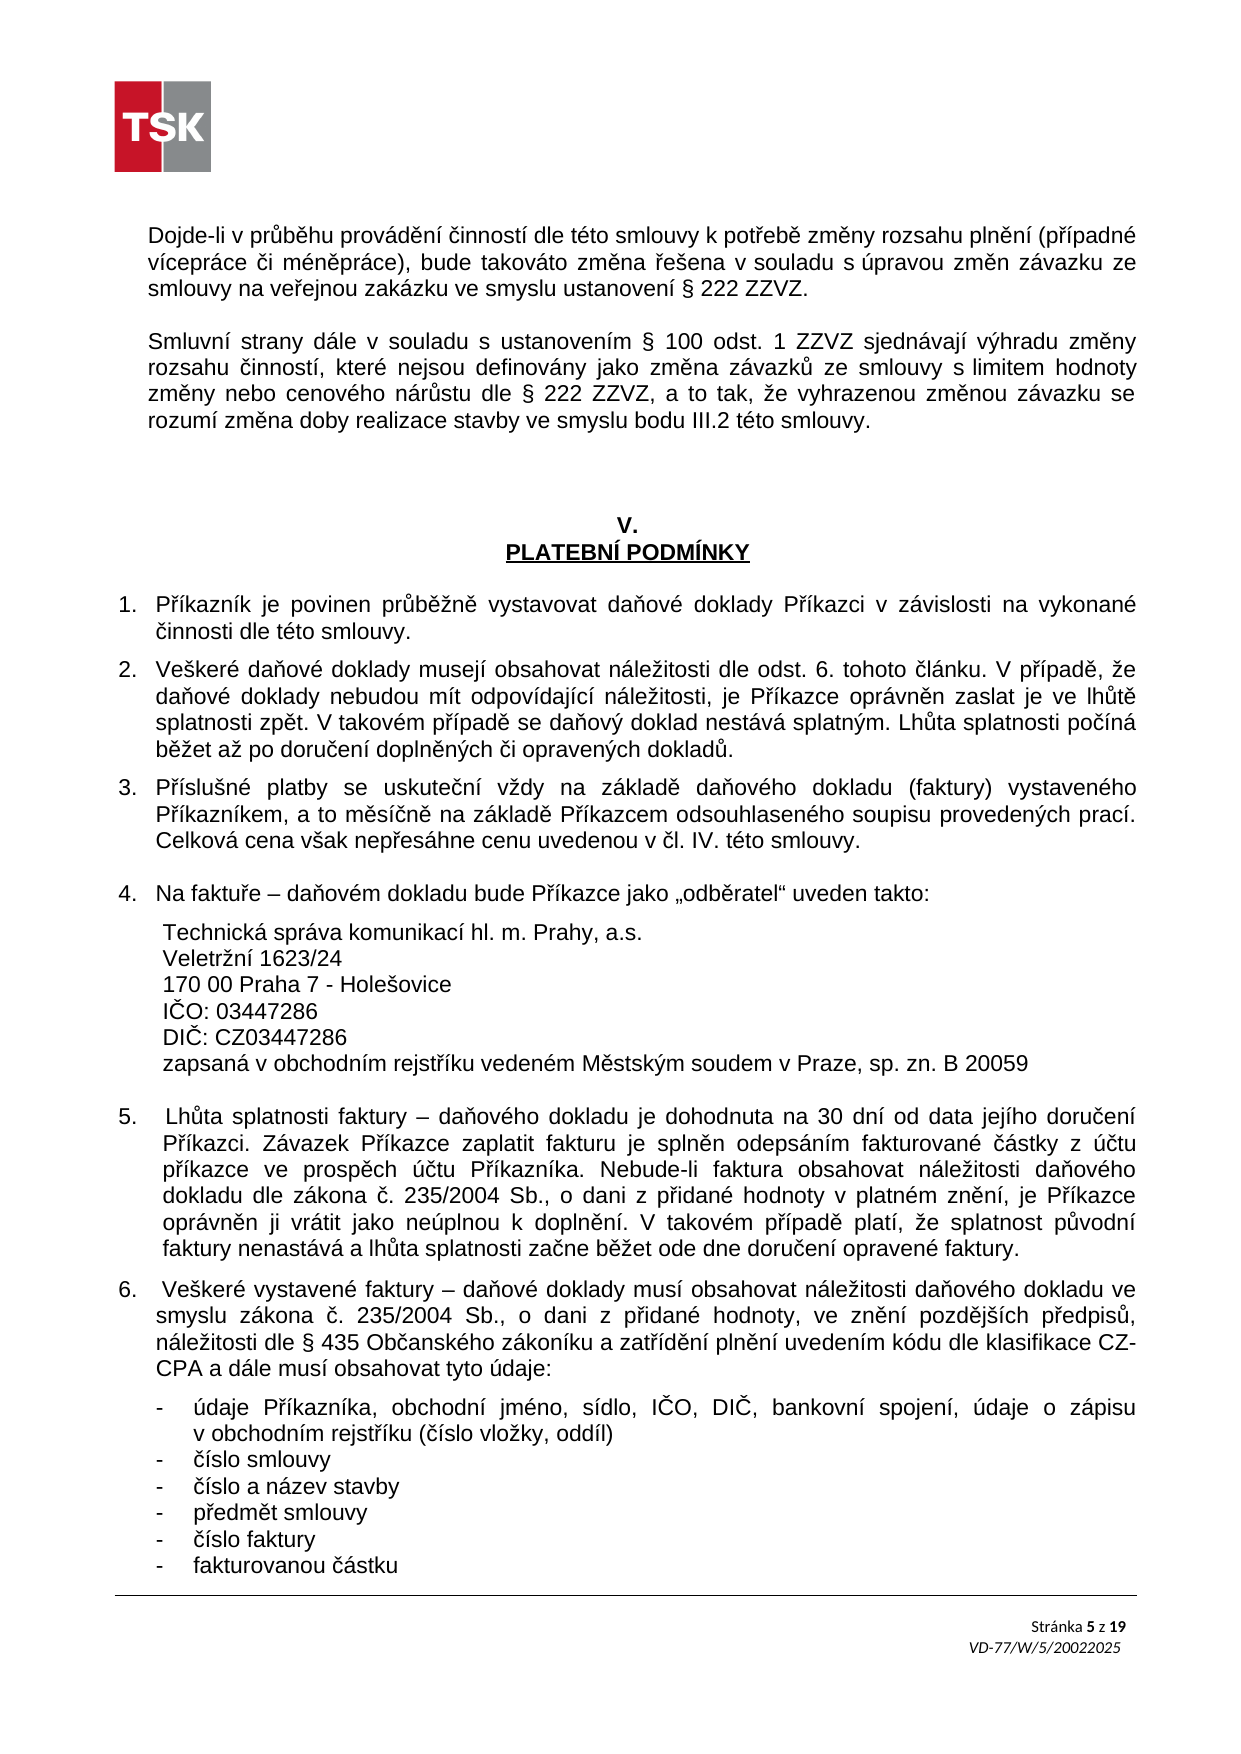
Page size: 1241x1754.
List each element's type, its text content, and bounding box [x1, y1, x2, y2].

text PLATEBNÍ PODMÍNKY [118, 538, 1137, 565]
text - údaje Příkazníka, obchodní jméno, sídlo, IČO, DIČ, bankovní spojení, údaje o zápisu v obchodním rejstříku (číslo vložky, oddíl) [156, 1394, 1137, 1446]
text - předmět smlouvy [156, 1499, 1137, 1526]
text zapsaná v obchodním rejstříku vedeném Městským soudem v Praze, sp. zn. B 20059 [162, 1050, 1137, 1077]
text DIČ: CZ03447286 [162, 1024, 1137, 1050]
text 2. Veškeré daňové doklady musejí obsahovat náležitosti dle odst. 6. tohoto článku. V případě, že daňové doklady nebudou mít odpovídající náležitosti, je Příkazce oprávněn zaslat je ve lhůtě splatnosti zpět. V takovém případě se daňový doklad nestává splatným. Lhůta splatnosti počíná běžet až po doručení doplněných či opravených dokladů. [118, 656, 1137, 762]
text Smluvní strany dále v souladu s ustanovením § 100 odst. 1 ZZVZ sjednávají výhradu změny rozsahu činností, které nejsou definovány jako změna závazků ze smlouvy s limitem hodnoty změny nebo cenového nárůstu dle § 222 ZZVZ, a to tak, že vyhrazenou změnou závazku se rozumí změna doby realizace stavby ve smyslu bodu III.2 této smlouvy. [148, 328, 1137, 433]
text 1. Příkazník je povinen průběžně vystavovat daňové doklady Příkazci v závislosti na vykonané činnosti dle této smlouvy. [118, 591, 1137, 644]
text V. [118, 512, 1137, 538]
picture [114, 81, 211, 172]
text 5. Lhůta splatnosti faktury – daňového dokladu je dohodnuta na 30 dní od data jejího doručení Příkazci. Závazek Příkazce zaplatit fakturu je splněn odepsáním fakturované částky z účtu příkazce ve prospěch účtu Příkazníka. Nebude-li faktura obsahovat náležitosti daňového dokladu dle zákona č. 235/2004 Sb., o dani z přidané hodnoty v platném znění, je Příkazce oprávněn ji vrátit jako neúplnou k doplnění. V takovém případě platí, že splatnost původní faktury nenastává a lhůta splatnosti začne běžet ode dne doručení opravené faktury. [99, 1103, 1137, 1261]
text - fakturovanou částku [156, 1552, 1137, 1578]
text Technická správa komunikací hl. m. Prahy, a.s. [162, 919, 1137, 945]
text 170 00 Praha 7 - Holešovice [162, 971, 1137, 998]
text - číslo smlouvy [156, 1446, 1137, 1473]
text Veletržní 1623/24 [162, 945, 1137, 971]
text - číslo a název stavby [156, 1473, 1137, 1499]
text 4. Na faktuře – daňovém dokladu bude Příkazce jako „odběratel“ uveden takto: [118, 880, 1137, 906]
text IČO: 03447286 [162, 998, 1137, 1024]
text 6. Veškeré vystavené faktury – daňové doklady musí obsahovat náležitosti daňového dokladu ve smyslu zákona č. 235/2004 Sb., o dani z přidané hodnoty, ve znění pozdějších předpisů, náležitosti dle § 435 Občanského zákoníku a zatřídění plnění uvedením kódu dle klasifikace CZ-CPA a dále musí obsahovat tyto údaje: [118, 1276, 1137, 1381]
text Dojde-li v průběhu provádění činností dle této smlouvy k potřebě změny rozsahu plnění (případné vícepráce či méněpráce), bude takováto změna řešena v souladu s úpravou změn závazku ze smlouvy na veřejnou zakázku ve smyslu ustanovení § 222 ZZVZ. [148, 222, 1137, 301]
text 3. Příslušné platby se uskuteční vždy na základě daňového dokladu (faktury) vystaveného Příkazníkem, a to měsíčně na základě Příkazcem odsouhlaseného soupisu provedených prací. Celková cena však nepřesáhne cenu uvedenou v čl. IV. této smlouvy. [118, 774, 1137, 853]
text - číslo faktury [156, 1526, 1137, 1552]
